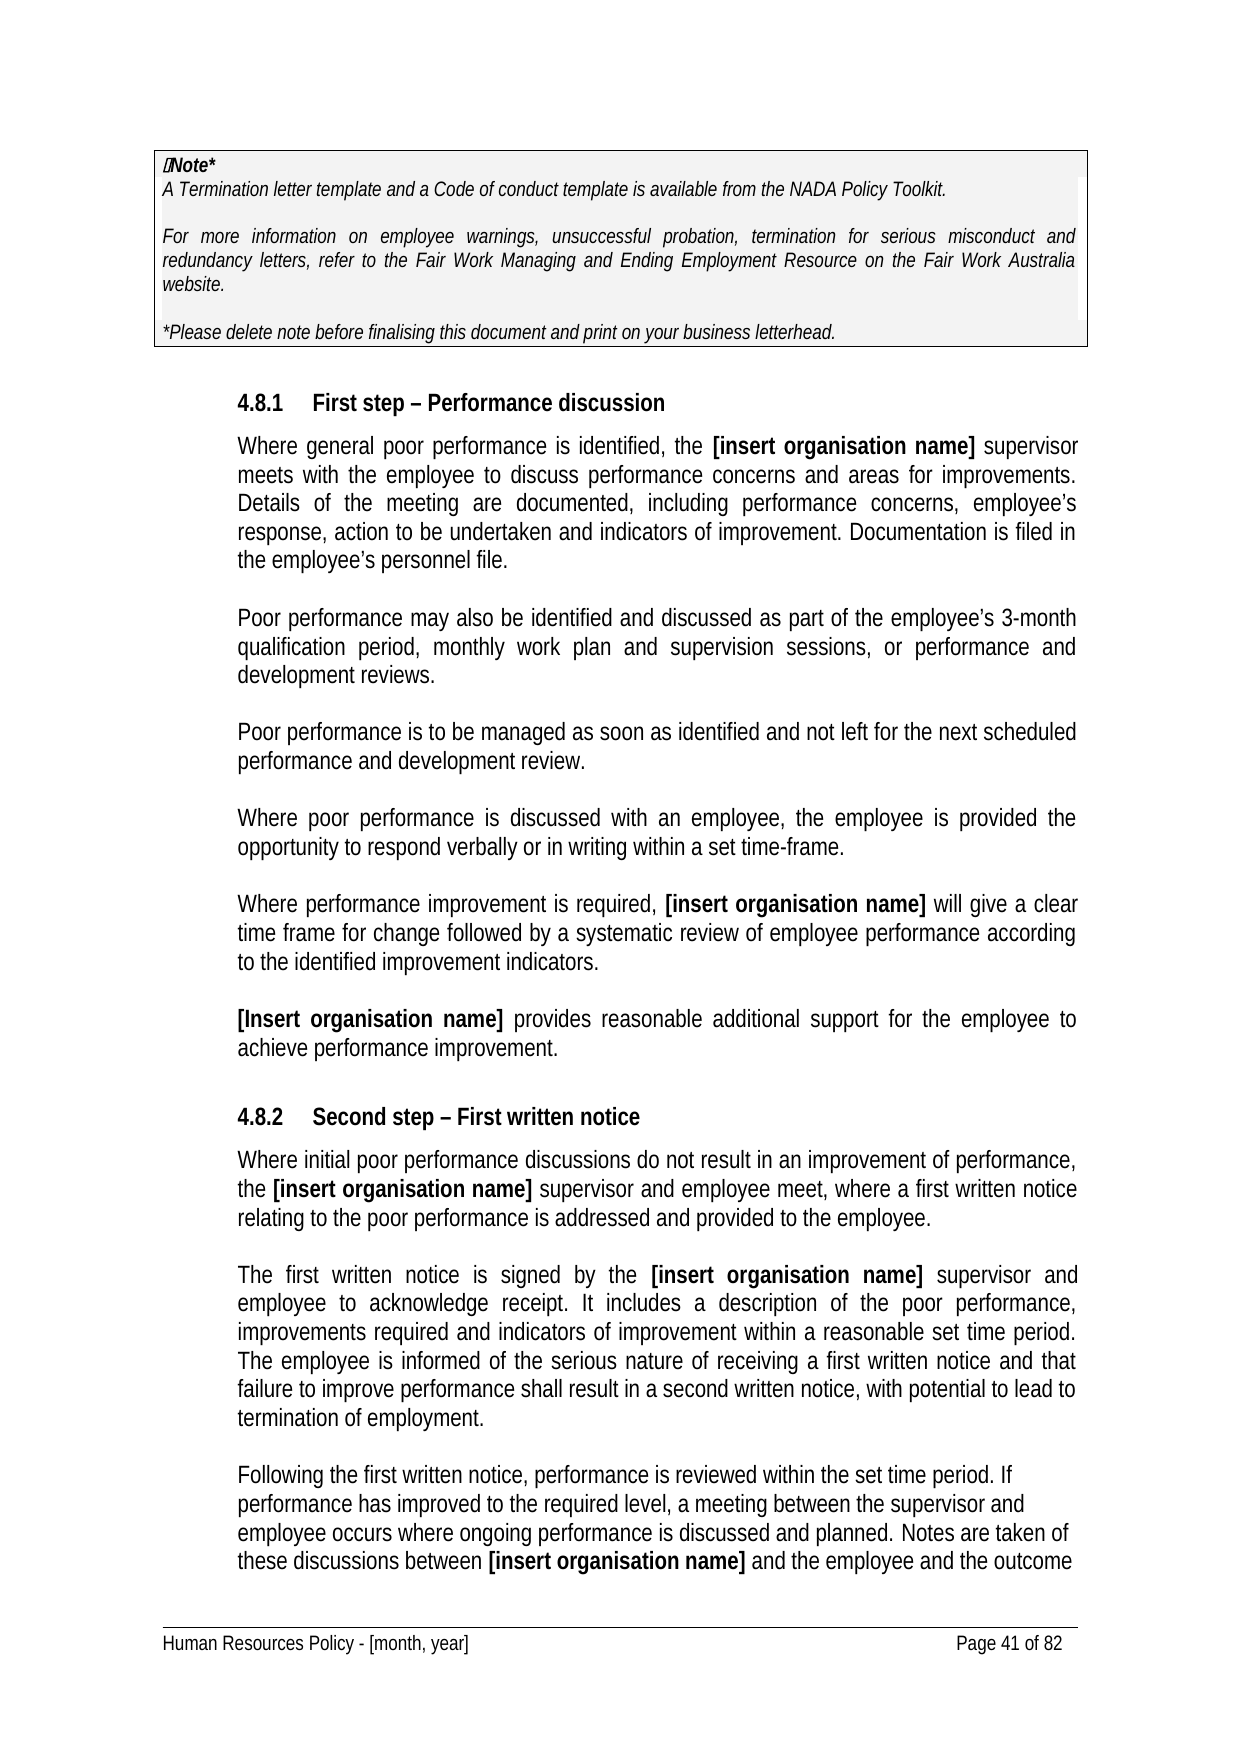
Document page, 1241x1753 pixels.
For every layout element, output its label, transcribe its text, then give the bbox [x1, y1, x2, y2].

text Where performance improvement is required, [insert organisation name] will give a clear time frame for change followed by a systematic review of employee performance according to the identified improvement indicators. [237, 889, 1078, 975]
text *Please delete note before finalising this document and print on your business letterhead. [155, 318, 1087, 346]
text For more information on employee warnings, unsuccessful probation, termination for serious misconduct and redundancy letters, refer to the Fair Work Managing and Ending Employment Resource on the Fair Work Australia website. [162, 224, 1078, 296]
text A Termination letter template and a Code of conduct template is available from the NADA Policy Toolkit. [162, 177, 1078, 201]
subtitle 4.8.1 First step – Performance discussion [237, 388, 1078, 417]
text Note* [155, 151, 1087, 177]
text The first written notice is signed by the [insert organisation name] supervisor and employee to acknowledge receipt. It includes a description of the poor performance, improvements required and indicators of improvement within a reasonable set time period. The employee is informed of the serious nature of receiving a first written notice and that failure to improve performance shall result in a second written notice, with potential to lead to termination of employment. [237, 1260, 1078, 1432]
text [237, 1460, 1078, 1575]
text Poor performance may also be identified and discussed as part of the employee’s 3-month qualification period, monthly work plan and supervision sessions, or performance and development reviews. [237, 603, 1078, 689]
text [Insert organisation name] provides reasonable additional support for the employee to achieve performance improvement. [237, 1004, 1078, 1061]
text Poor performance is to be managed as soon as identified and not left for the next scheduled performance and development review. [237, 717, 1078, 775]
text Where initial poor performance discussions do not result in an improvement of performance, the [insert organisation name] supervisor and employee meet, where a first written notice relating to the poor performance is addressed and provided to the employee. [237, 1145, 1078, 1231]
text Where general poor performance is identified, the [insert organisation name] supervisor meets with the employee to discuss performance concerns and areas for improvements. Details of the meeting are documented, including performance concerns, employee’s response, action to be undertaken and indicators of improvement. Documentation is filed in the employee’s personnel file. [237, 431, 1078, 574]
text Where poor performance is discussed with an employee, the employee is provided the opportunity to respond verbally or in writing within a set time-frame. [237, 803, 1078, 861]
subtitle 4.8.2 Second step – First written notice [237, 1102, 1078, 1131]
